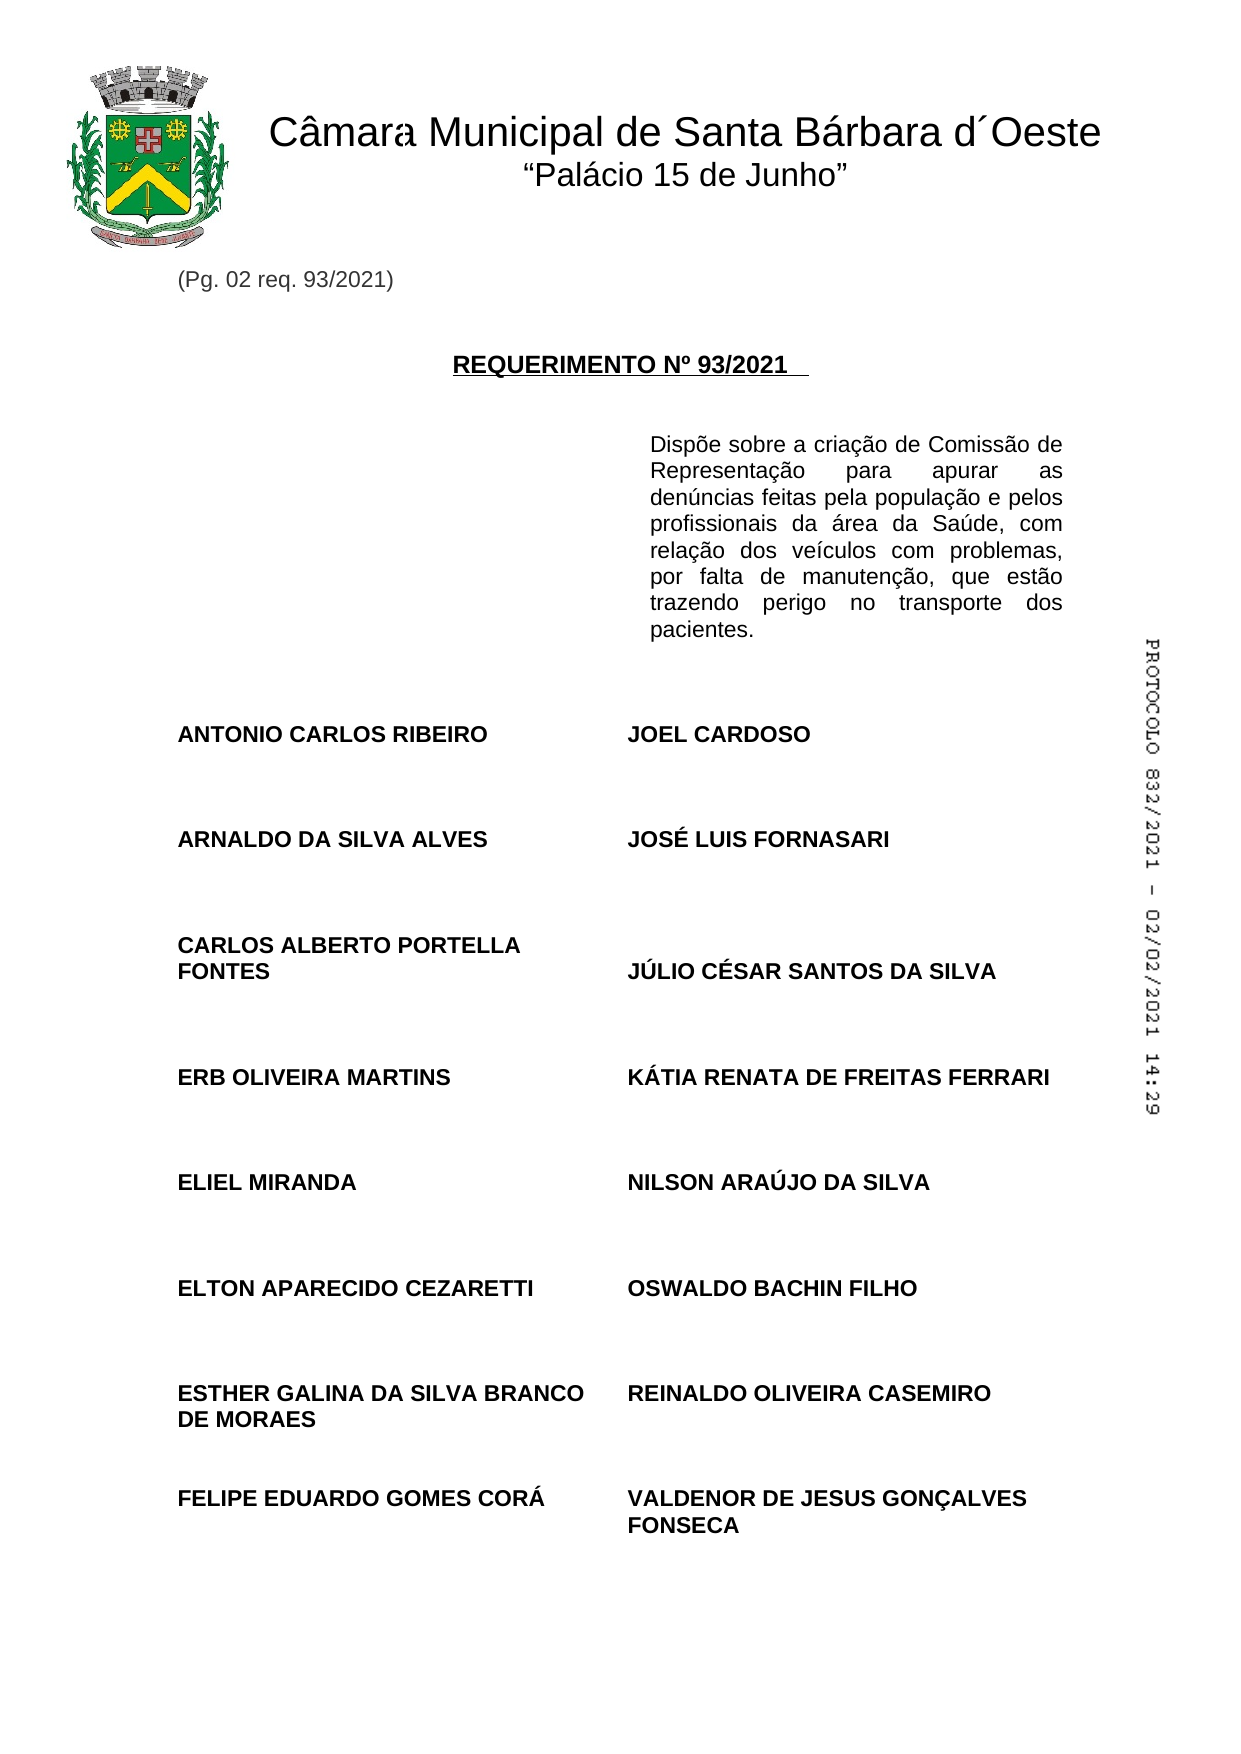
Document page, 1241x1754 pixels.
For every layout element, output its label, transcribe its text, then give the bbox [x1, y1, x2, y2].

picture [1120, 635, 1183, 1119]
text Dispõe sobre a criação de Comissão de Representação para apurar as denúncias feitas pela população e pelos profissionais da área da Saúde, com relação dos veículos com problemas, por falta de manutenção, que estão trazendo perigo no transporte dos pacientes. [650, 431, 1063, 642]
text (Pg. 02 req. 93/2021) [177, 266, 1063, 292]
picture [66, 66, 236, 255]
title REQUERIMENTO Nº 93/2021 [177, 350, 1063, 378]
